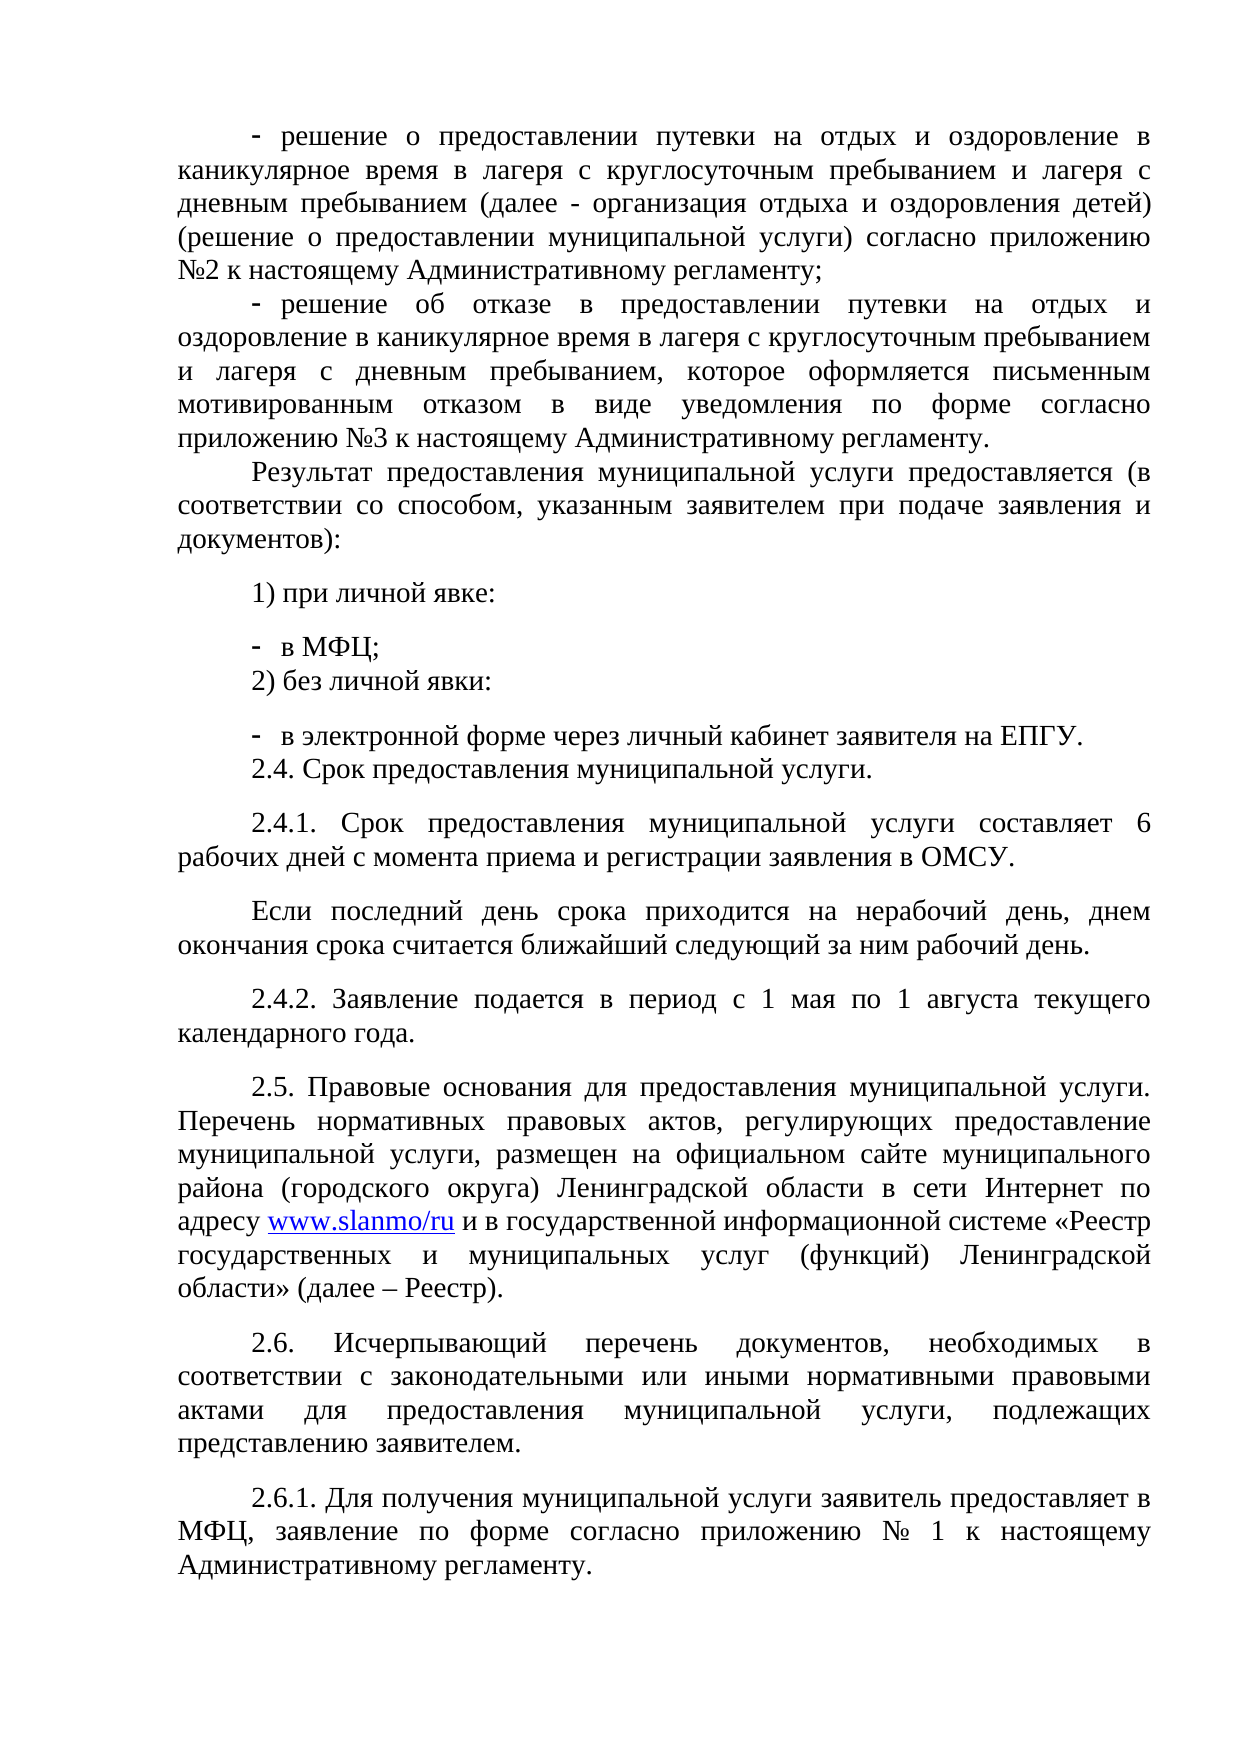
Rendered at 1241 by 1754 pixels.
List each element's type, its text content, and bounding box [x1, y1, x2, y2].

text 2.4.1. Срок предоставления муниципальной услуги составляет 6 рабочих дней с момента приема и регистрации заявления в ОМСУ. [177, 806, 1152, 873]
text 2.4.2. Заявление подается в период с 1 мая по 1 августа текущего календарного года. [177, 981, 1152, 1048]
list решение об отказе в предоставлении путевки на отдых и оздоровление в каникулярное время в лагеря с круглосуточным пребыванием и лагеря с дневным пребыванием, которое оформляется письменным мотивированным отказом в виде уведомления по форме согласно приложению №3 к настоящему Административному регламенту. [177, 286, 1152, 454]
text 2) без личной явки: [177, 663, 1152, 697]
list решение о предоставлении путевки на отдых и оздоровление в каникулярное время в лагеря с круглосуточным пребыванием и лагеря с дневным пребыванием (далее - организация отдыха и оздоровления детей) (решение о предоставлении муниципальной услуги) согласно приложению №2 к настоящему Административному регламенту; [177, 118, 1152, 286]
list в электронной форме через личный кабинет заявителя на ЕПГУ. [177, 718, 1152, 751]
text 2.6. Исчерпывающий перечень документов, необходимых в соответствии с законодательными или иными нормативными правовыми актами для предоставления муниципальной услуги, подлежащих представлению заявителем. [177, 1325, 1152, 1459]
text 1) при личной явке: [177, 575, 1152, 609]
text 2.5. Правовые основания для предоставления муниципальной услуги. Перечень нормативных правовых актов, регулирующих предоставление муниципальной услуги, размещен на официальном сайте муниципального района (городского округа) Ленинградской области в сети Интернет по адресу www.slanmo/ru и в государственной информационной системе «Реестр государственных и муниципальных услуг (функций) Ленинградской области» (далее – Реестр). [177, 1069, 1152, 1304]
list в МФЦ; [177, 629, 1152, 663]
text Если последний день срока приходится на нерабочий день, днем окончания срока считается ближайший следующий за ним рабочий день. [177, 893, 1152, 961]
text 2.4. Срок предоставления муниципальной услуги. [177, 751, 1152, 785]
text 2.6.1. Для получения муниципальной услуги заявитель предоставляет в МФЦ, заявление по форме согласно приложению № 1 к настоящему Административному регламенту. [177, 1480, 1152, 1581]
text Результат предоставления муниципальной услуги предоставляется (в соответствии со способом, указанным заявителем при подаче заявления и документов): [177, 454, 1152, 554]
